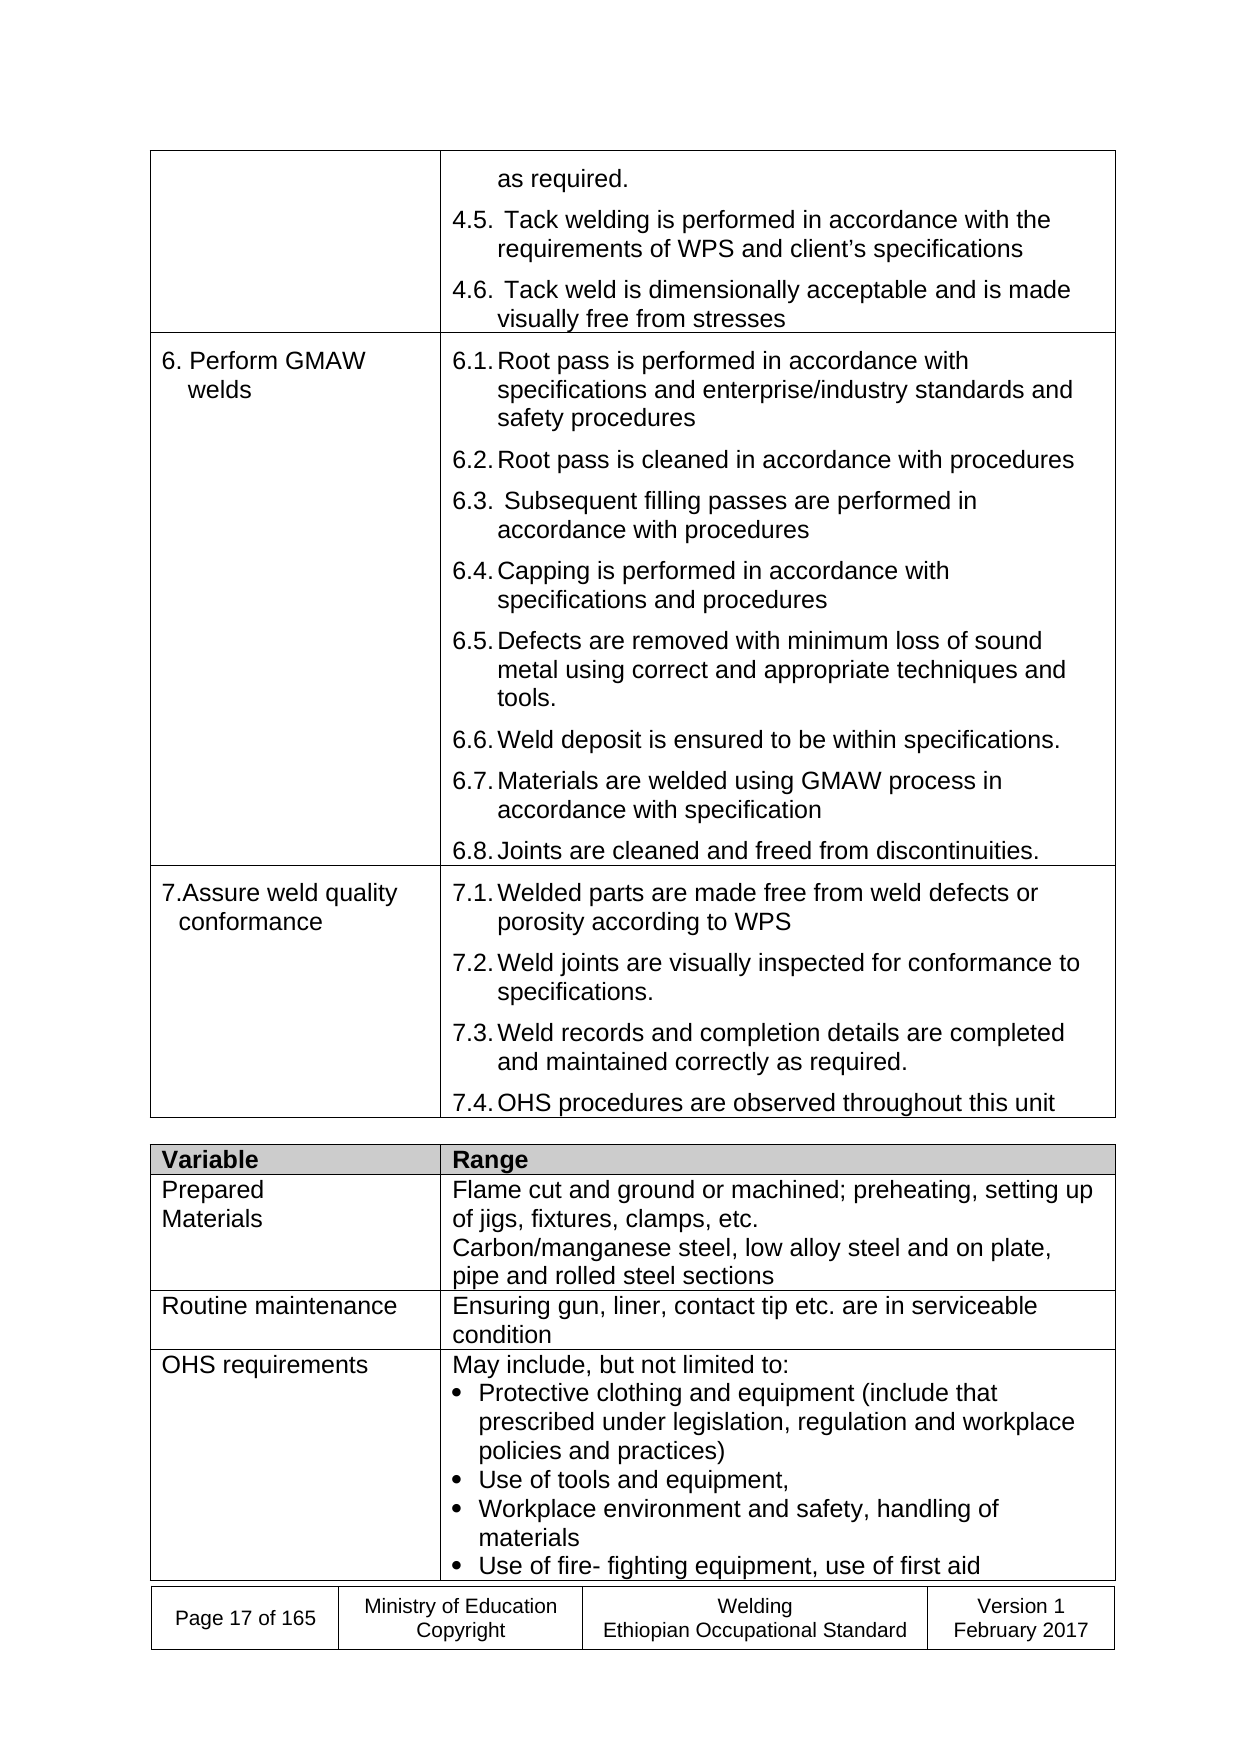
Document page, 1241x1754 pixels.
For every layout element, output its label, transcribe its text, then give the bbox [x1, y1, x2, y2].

table_cell Root pass is performed in accordance with specifications and enterprise/industry standards and safety procedures Root pass is cleaned in accordance with procedures Subsequent filling passes are performed in accordance with procedures Capping is performed in accordance with specifications and procedures Defects are removed with minimum loss of sound metal using correct and appropriate techniques and tools. Weld deposit is ensured to be within specifications. Materials are welded using GMAW process in accordance with specification Joints are cleaned and freed from discontinuities. [441, 333, 1115, 864]
table_cell Routine maintenance [151, 1291, 440, 1349]
table_cell OHS requirements [151, 1350, 440, 1580]
table_cell Welded parts are made free from weld defects or porosity according to WPS Weld joints are visually inspected for conformance to specifications. Weld records and completion details are completed and maintained correctly as required. OHS procedures are observed throughout this unit [441, 866, 1115, 1117]
table_cell 7.Assure weld quality conformance [151, 866, 440, 1117]
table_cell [441, 151, 1115, 332]
table_cell 6. Perform GMAW welds [151, 333, 440, 864]
table_cell Ensuring gun, liner, contact tip etc. are in serviceable condition [441, 1291, 1115, 1349]
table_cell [151, 151, 440, 332]
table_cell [441, 1350, 1115, 1580]
table_cell Prepared Materials [151, 1175, 440, 1290]
table_header Variable [151, 1145, 440, 1174]
table_header Range [441, 1145, 1115, 1174]
table_cell Flame cut and ground or machined; preheating, setting up of jigs, fixtures, clamps, etc. Carbon/manganese steel, low alloy steel and on plate, pipe and rolled steel sections [441, 1175, 1115, 1290]
